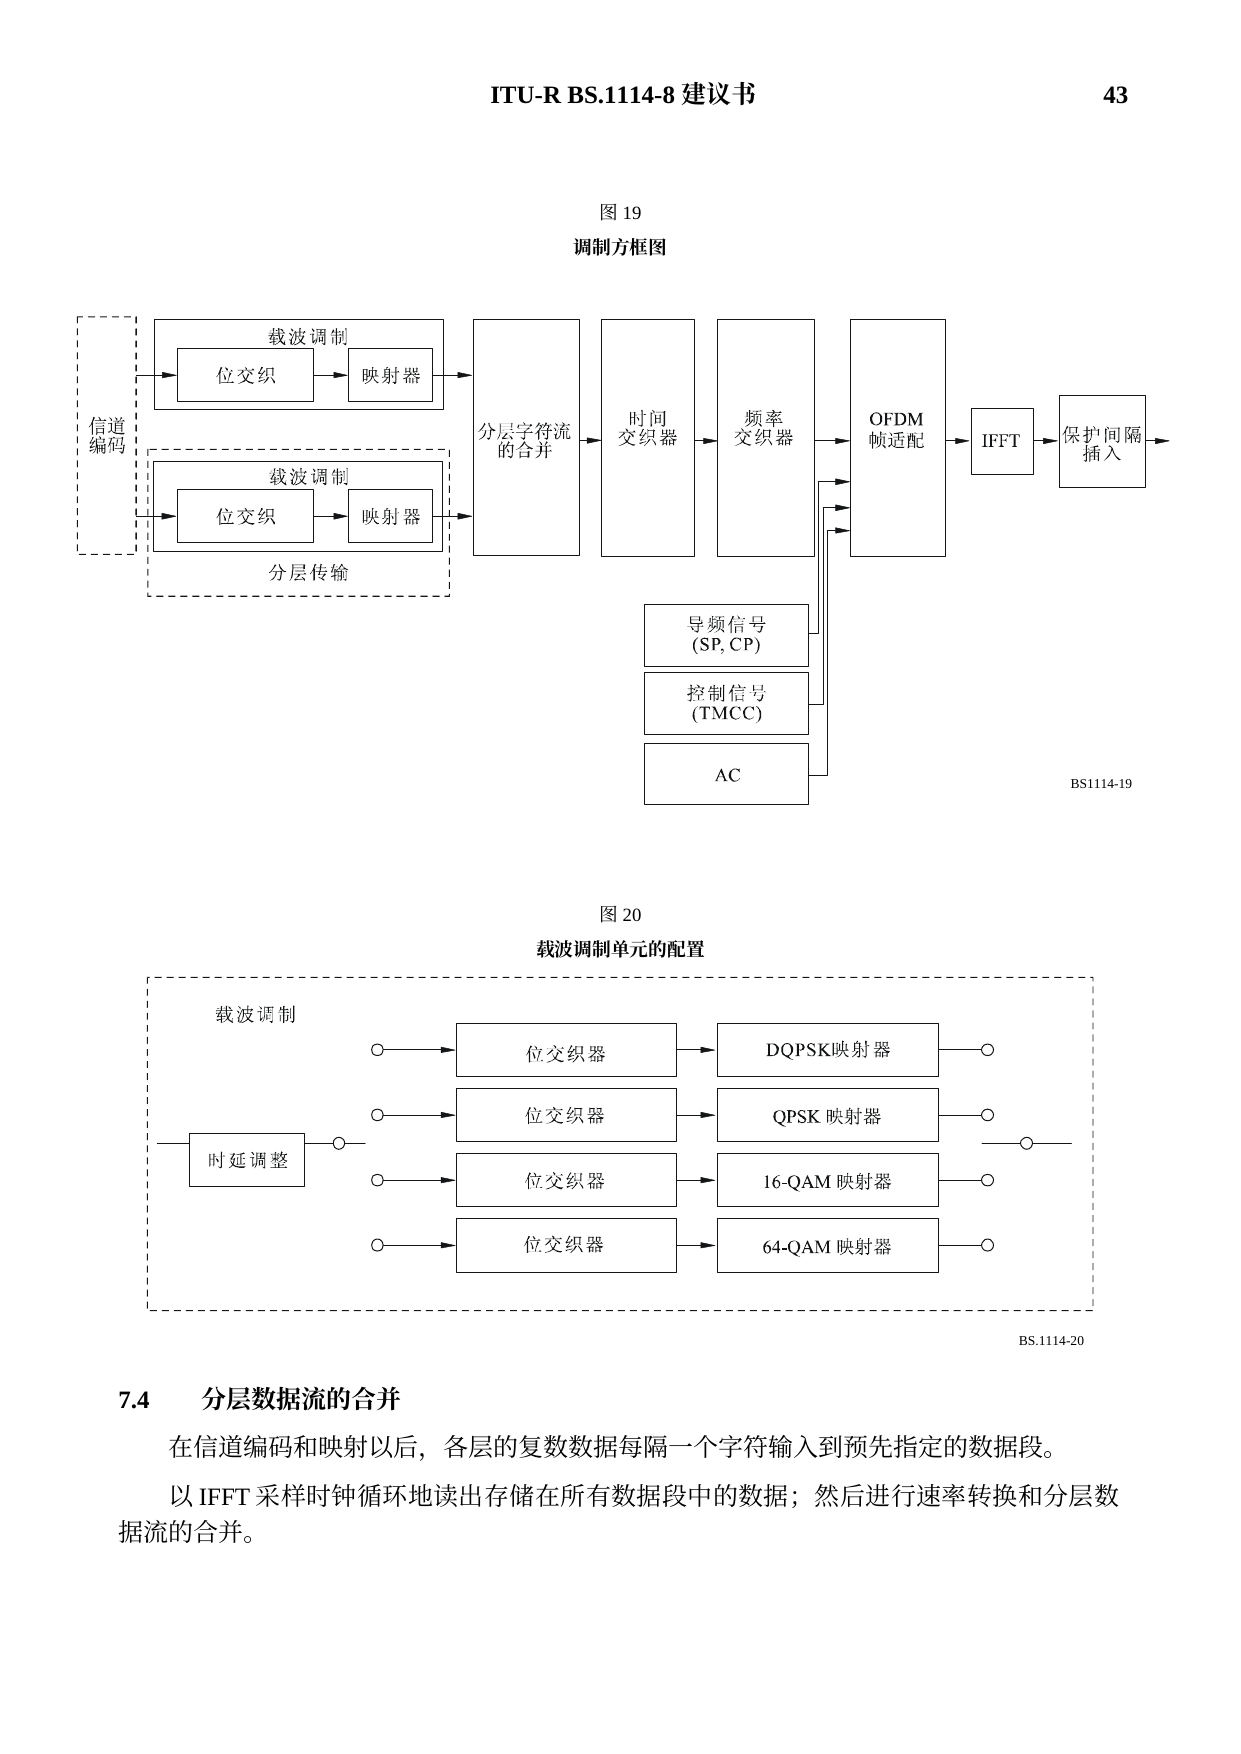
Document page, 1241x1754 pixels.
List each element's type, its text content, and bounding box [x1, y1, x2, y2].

subtitle 7.4 分层数据流的合并 [118, 1379, 1122, 1416]
text 图 20 [118, 899, 1122, 927]
text 以IFFT采样时钟循环地读出存储在所有数据段中的数据；然后进行速率转换和分层数据流的合并。 [118, 1476, 1122, 1548]
title 载波调制单元的配置 [118, 935, 1122, 962]
text 图 19 [118, 198, 1122, 225]
title 调制方框图 [118, 233, 1122, 260]
text 在信道编码和映射以后，各层的复数数据每隔一个字符输入到预先指定的数据段。 [118, 1428, 1122, 1464]
